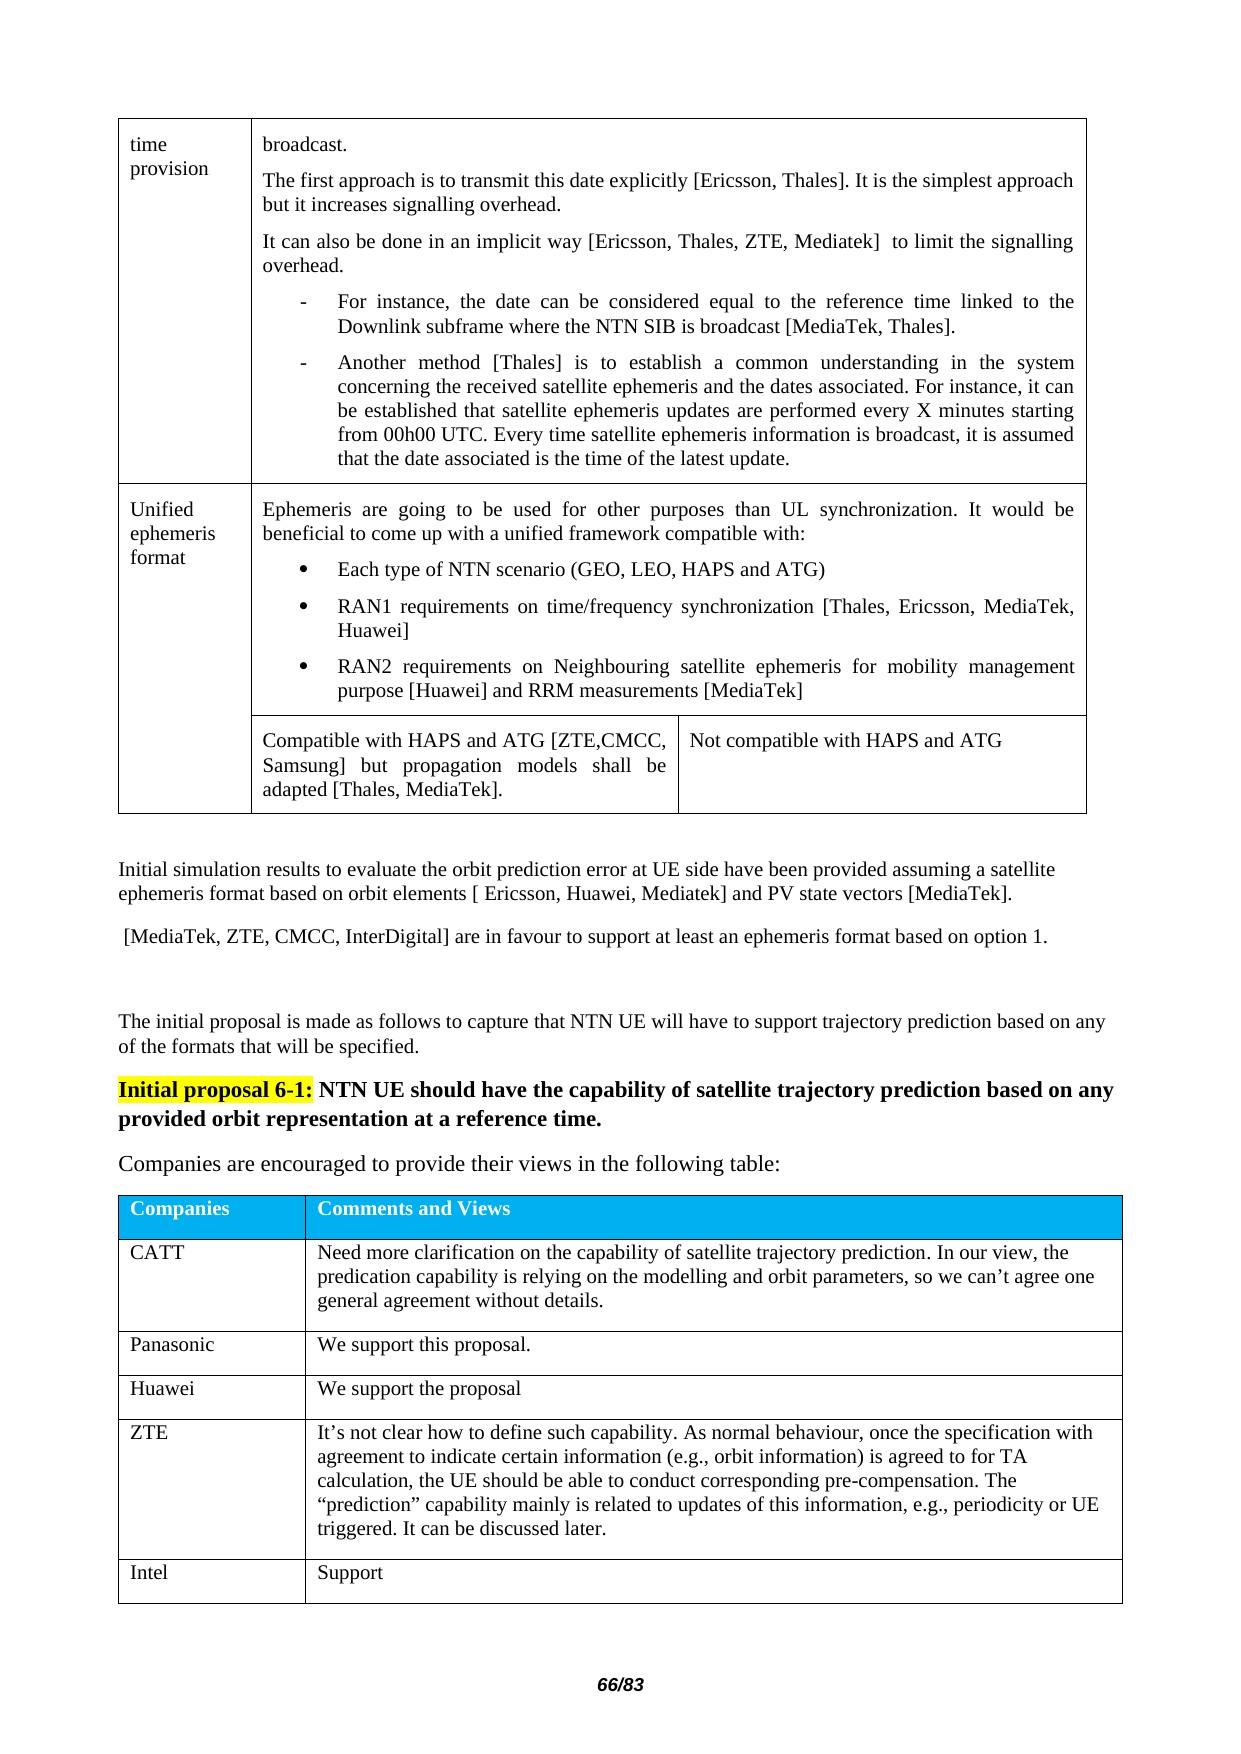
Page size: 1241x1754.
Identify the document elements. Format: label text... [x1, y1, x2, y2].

table_cell We support this proposal. [306, 1332, 1122, 1375]
text Initial simulation results to evaluate the orbit prediction error at UE side have been provided assuming a satellite ephemeris format based on orbit elements [ Ericsson, Huawei, Mediatek] and PV state vectors [MediaTek]. [118, 857, 1122, 905]
table_cell ZTE [119, 1420, 305, 1559]
table_cell Panasonic [119, 1332, 305, 1375]
table_cell Compatible with HAPS and ATG [ZTE,CMCC, Samsung] but propagation models shall be adapted [Thales, MediaTek]. [252, 716, 678, 813]
table_header Companies [119, 1196, 305, 1239]
table_cell It’s not clear how to define such capability. As normal behaviour, once the specification with agreement to indicate certain information (e.g., orbit information) is agreed to for TA calculation, the UE should be able to conduct corresponding pre-compensation. The “prediction” capability mainly is related to updates of this information, e.g., periodicity or UE triggered. It can be discussed later. [306, 1420, 1122, 1559]
table_cell Ephemeris are going to be used for other purposes than UL synchronization. It would be beneficial to come up with a unified framework compatible with: Each type of NTN scenario (GEO, LEO, HAPS and ATG) RAN1 requirements on time/frequency synchronization [Thales, Ericsson, MediaTek, Huawei] RAN2 requirements on Neighbouring satellite ephemeris for mobility management purpose [Huawei] and RRM measurements [MediaTek] [252, 484, 1086, 715]
table_cell Intel [119, 1560, 305, 1602]
table_header Comments and Views [306, 1196, 1122, 1239]
text The initial proposal is made as follows to capture that NTN UE will have to support trajectory prediction based on any of the formats that will be specified. [118, 1009, 1122, 1058]
table_cell CATT [119, 1240, 305, 1331]
table_cell Need more clarification on the capability of satellite trajectory prediction. In our view, the predication capability is relying on the modelling and orbit parameters, so we can’t agree one general agreement without details. [306, 1240, 1122, 1331]
table_cell Support [306, 1560, 1122, 1602]
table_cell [119, 119, 251, 483]
table_cell Not compatible with HAPS and ATG [679, 716, 1086, 813]
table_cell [252, 119, 1086, 483]
table_cell Huawei [119, 1376, 305, 1418]
table_cell Unified ephemeris format [119, 484, 251, 813]
table_cell We support the proposal [306, 1376, 1122, 1418]
list Initial proposal 6-1: NTN UE should have the capability of satellite trajectory prediction based on any provided orbit representation at a reference time. [118, 1076, 1122, 1131]
list Companies are encouraged to provide their views in the following table: [118, 1150, 1122, 1176]
text [MediaTek, ZTE, CMCC, InterDigital] are in favour to support at least an ephemeris format based on option 1. [118, 924, 1122, 948]
